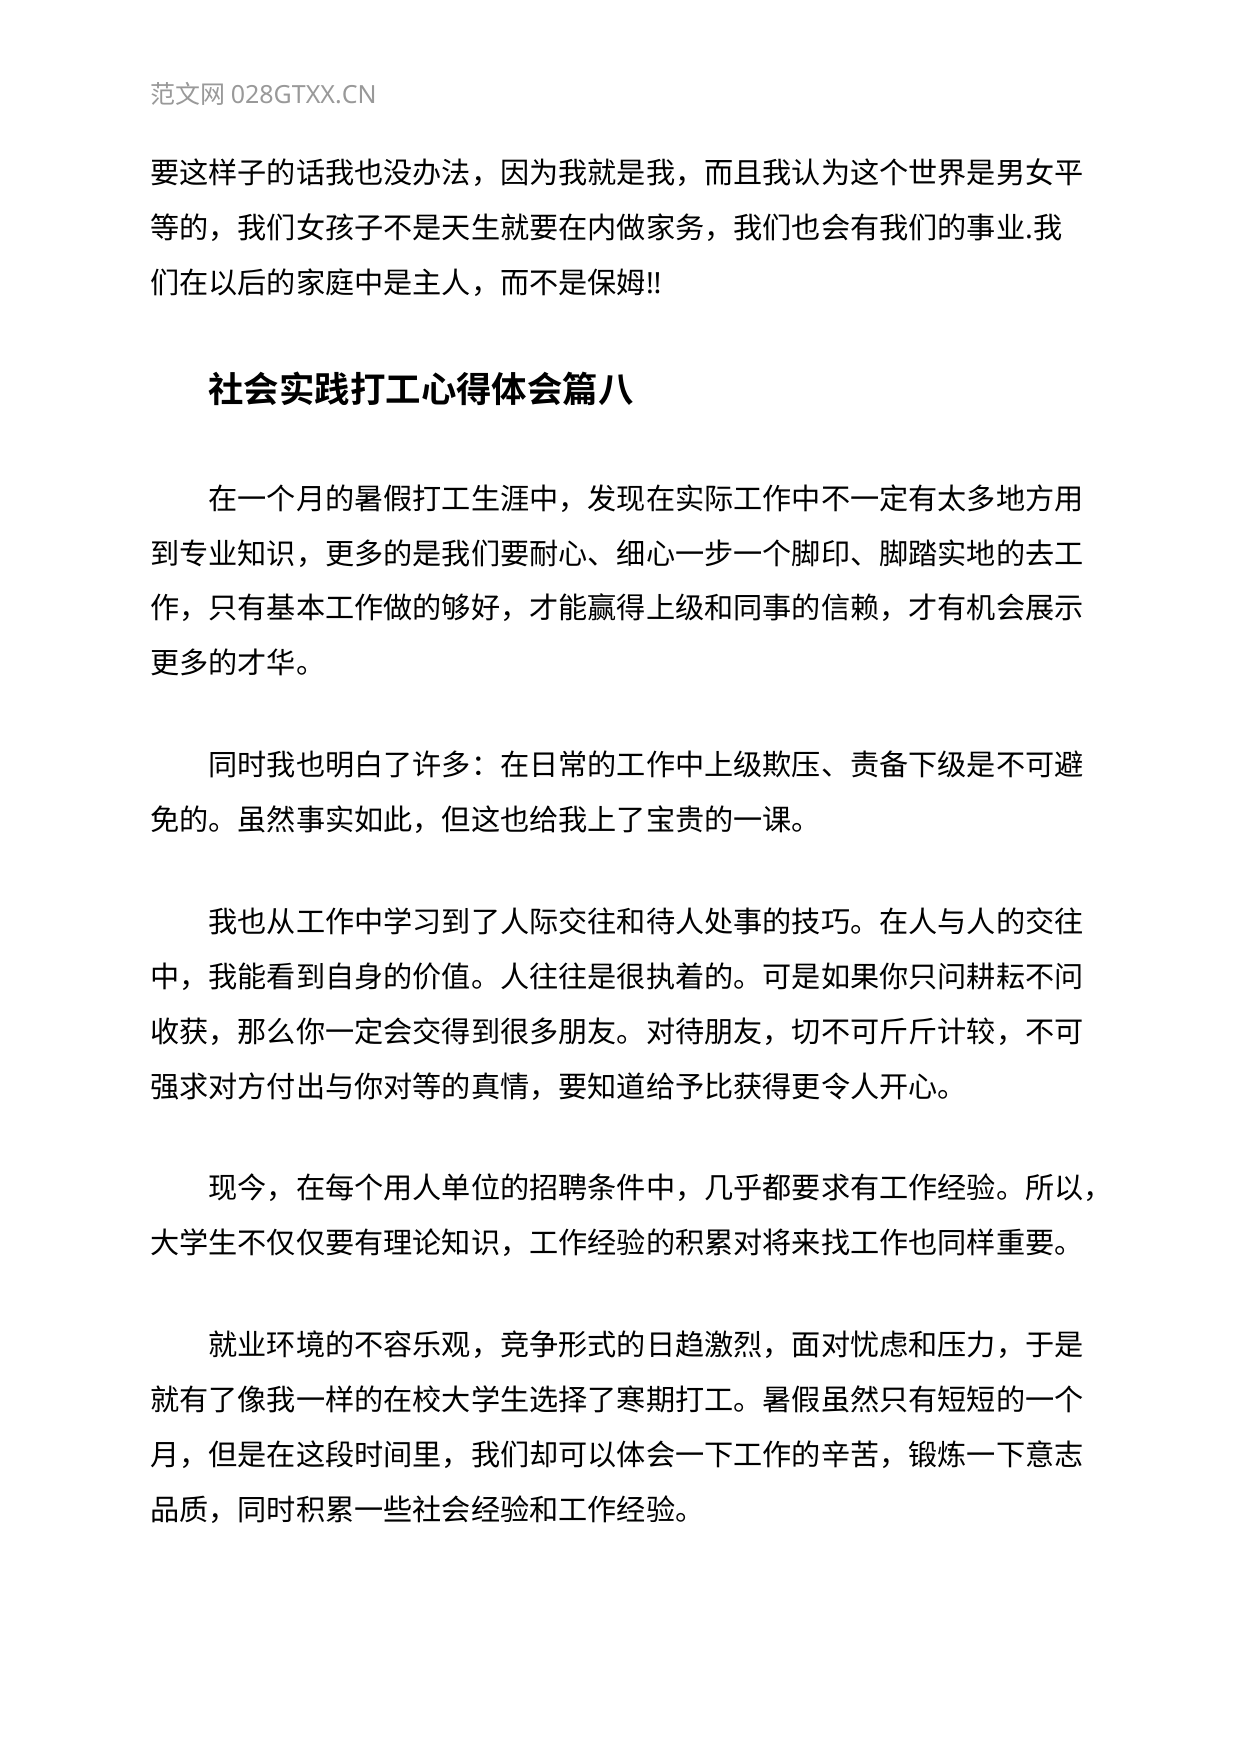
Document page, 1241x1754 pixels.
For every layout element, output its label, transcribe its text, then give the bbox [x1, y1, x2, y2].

text 现今，在每个用人单位的招聘条件中，几乎都要求有工作经验。所以，大学生不仅仅要有理论知识，工作经验的积累对将来找工作也同样重要。 [150, 1165, 1090, 1262]
text 社会实践打工心得体会篇八 [150, 362, 1090, 413]
text 同时我也明白了许多：在日常的工作中上级欺压、责备下级是不可避免的。虽然事实如此，但这也给我上了宝贵的一课。 [150, 742, 1090, 839]
text 我也从工作中学习到了人际交往和待人处事的技巧。在人与人的交往中，我能看到自身的价值。人往往是很执着的。可是如果你只问耕耘不问收获，那么你一定会交得到很多朋友。对待朋友，切不可斤斤计较，不可强求对方付出与你对等的真情，要知道给予比获得更令人开心。 [150, 898, 1090, 1105]
text 就业环境的不容乐观，竞争形式的日趋激烈，面对忧虑和压力，于是就有了像我一样的在校大学生选择了寒期打工。暑假虽然只有短短的一个月，但是在这段时间里，我们却可以体会一下工作的辛苦，锻炼一下意志品质，同时积累一些社会经验和工作经验。 [150, 1322, 1090, 1528]
text 在一个月的暑假打工生涯中，发现在实际工作中不一定有太多地方用到专业知识，更多的是我们要耐心、细心一步一个脚印、脚踏实地的去工作，只有基本工作做的够好，才能赢得上级和同事的信赖，才有机会展示更多的才华。 [150, 475, 1090, 682]
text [150, 150, 1090, 302]
